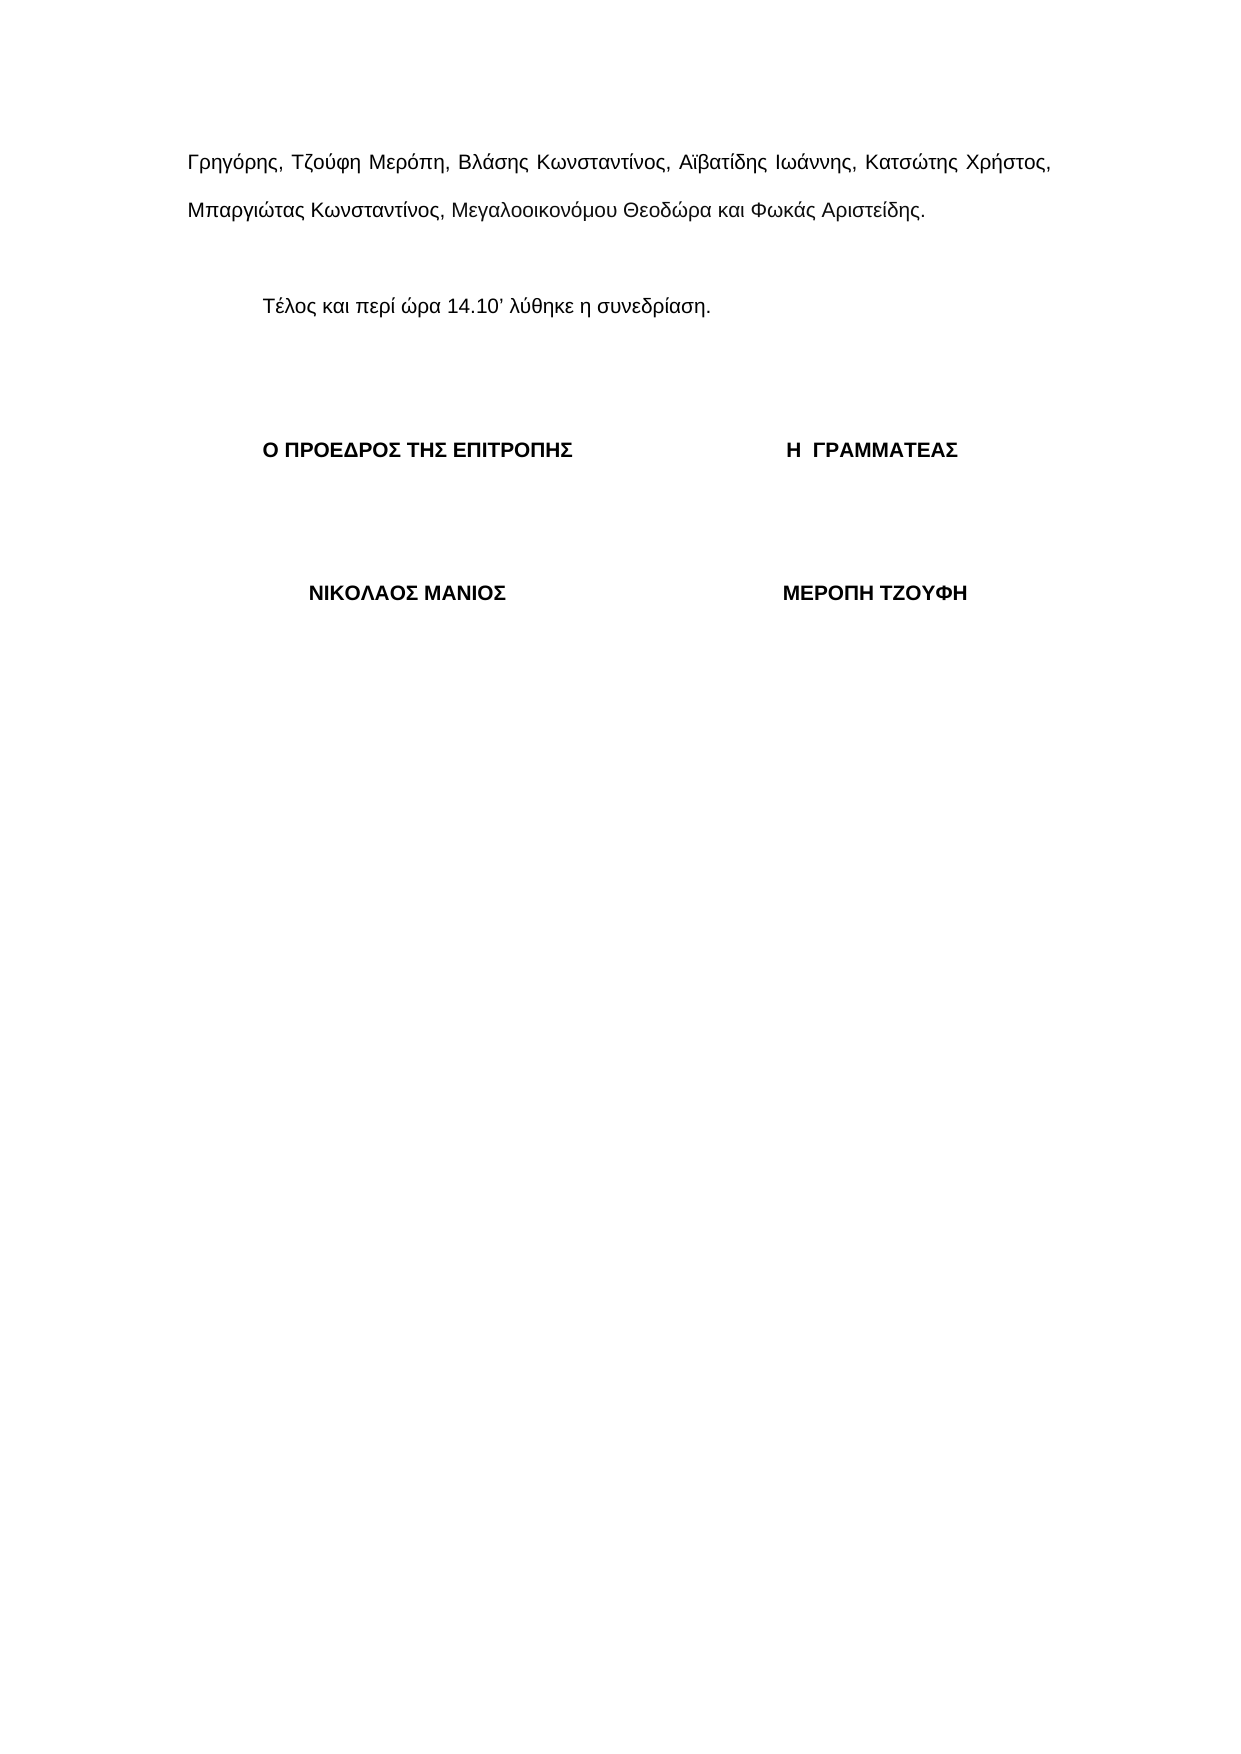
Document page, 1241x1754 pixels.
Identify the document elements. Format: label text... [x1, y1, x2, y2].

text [187, 150, 1053, 222]
text Τέλος και περί ώρα 14.10’ λύθηκε η συνεδρίαση. [187, 294, 1053, 318]
text Ο ΠΡΟΕΔΡΟΣ ΤΗΣ ΕΠΙΤΡΟΠΗΣ Η ΓΡΑΜΜΑΤΕΑΣ [187, 437, 1053, 461]
text ΝΙΚΟΛΑΟΣ ΜΑΝΙΟΣ ΜΕΡΟΠΗ ΤΖΟΥΦΗ [187, 581, 1053, 605]
